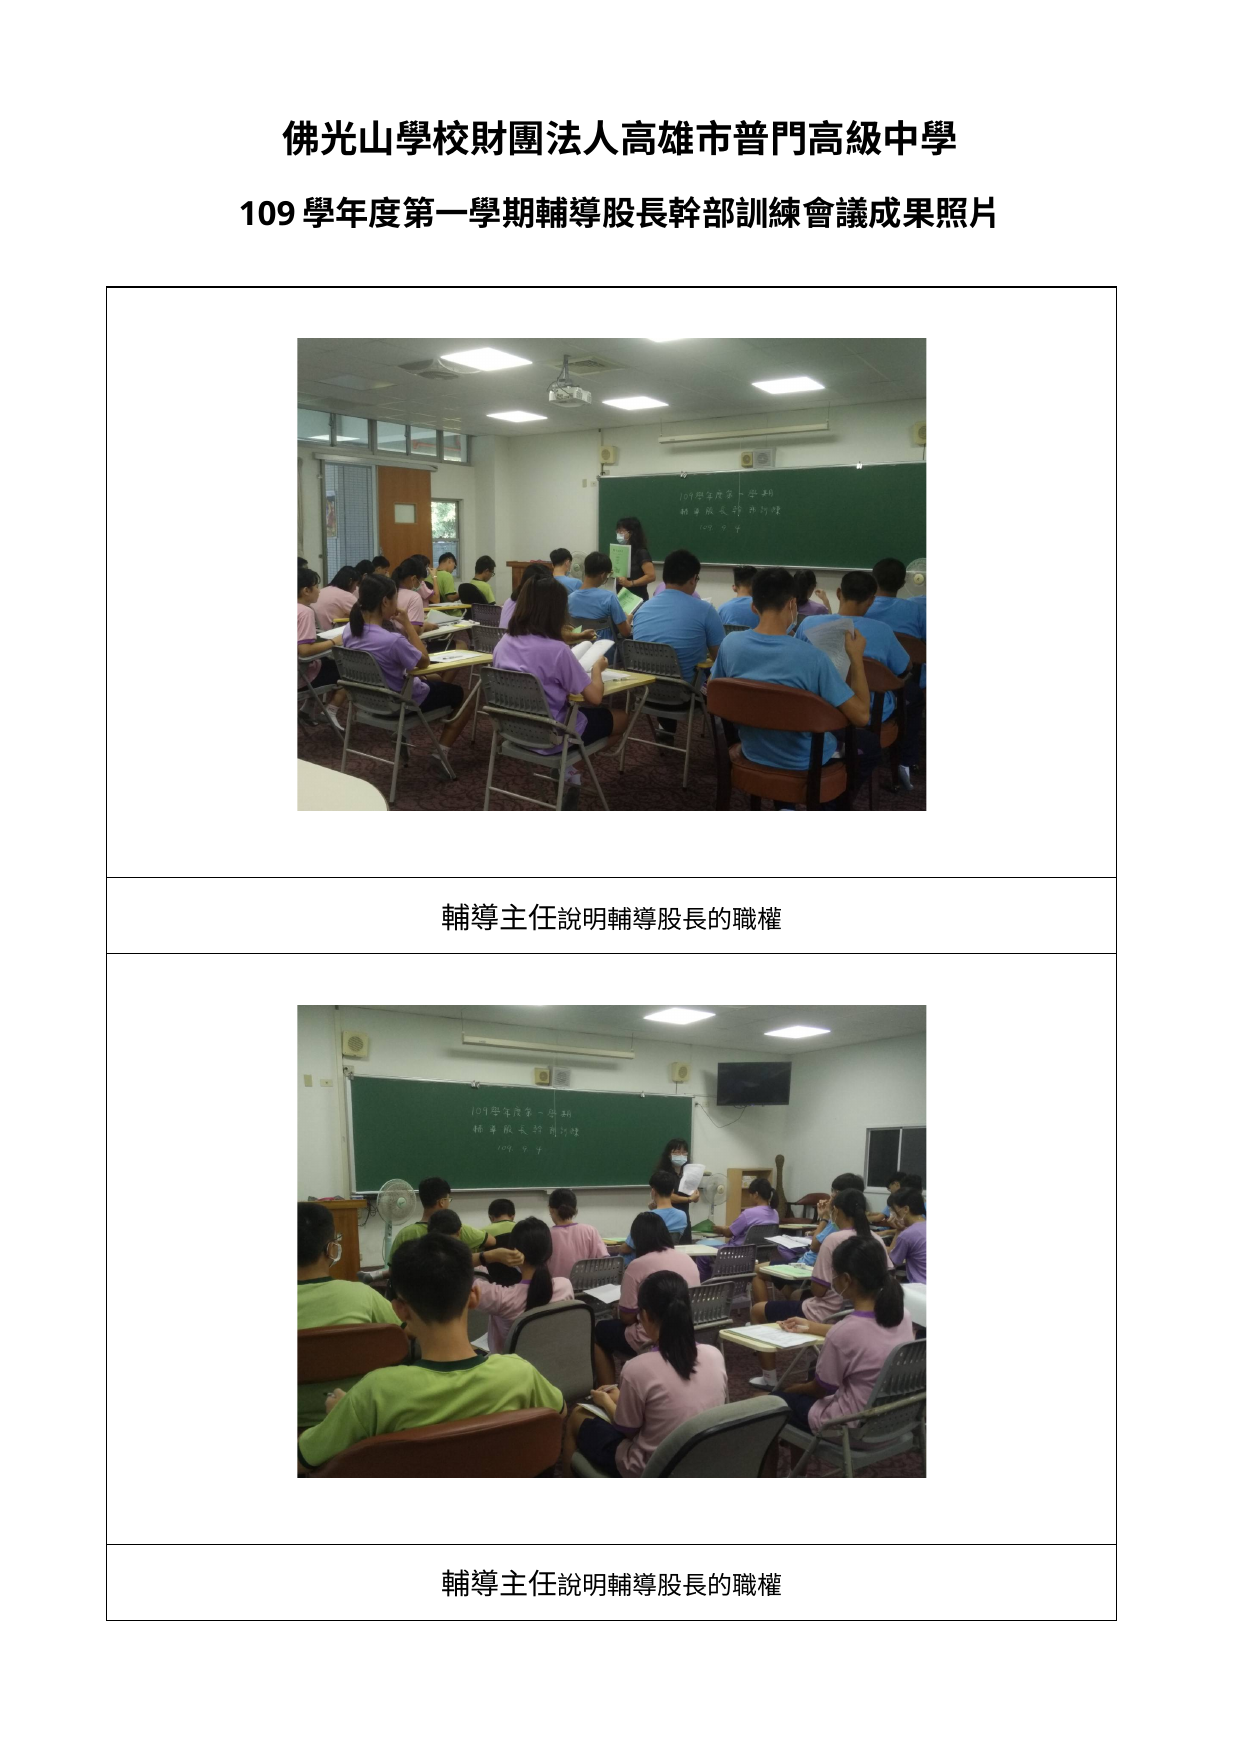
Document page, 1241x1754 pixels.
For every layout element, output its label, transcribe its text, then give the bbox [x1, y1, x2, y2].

picture [297, 338, 927, 811]
table_cell [107, 954, 1116, 1543]
table_cell 輔導主任說明輔導股長的職權 [107, 1545, 1116, 1619]
text 佛光山學校財團法人高雄市普門高級中學 [118, 99, 1122, 174]
table_cell 輔導主任說明輔導股長的職權 [107, 878, 1116, 953]
picture [297, 1005, 927, 1478]
table_header [107, 288, 1116, 877]
text 109學年度第一學期輔導股長幹部訓練會議成果照片 [118, 174, 1122, 249]
